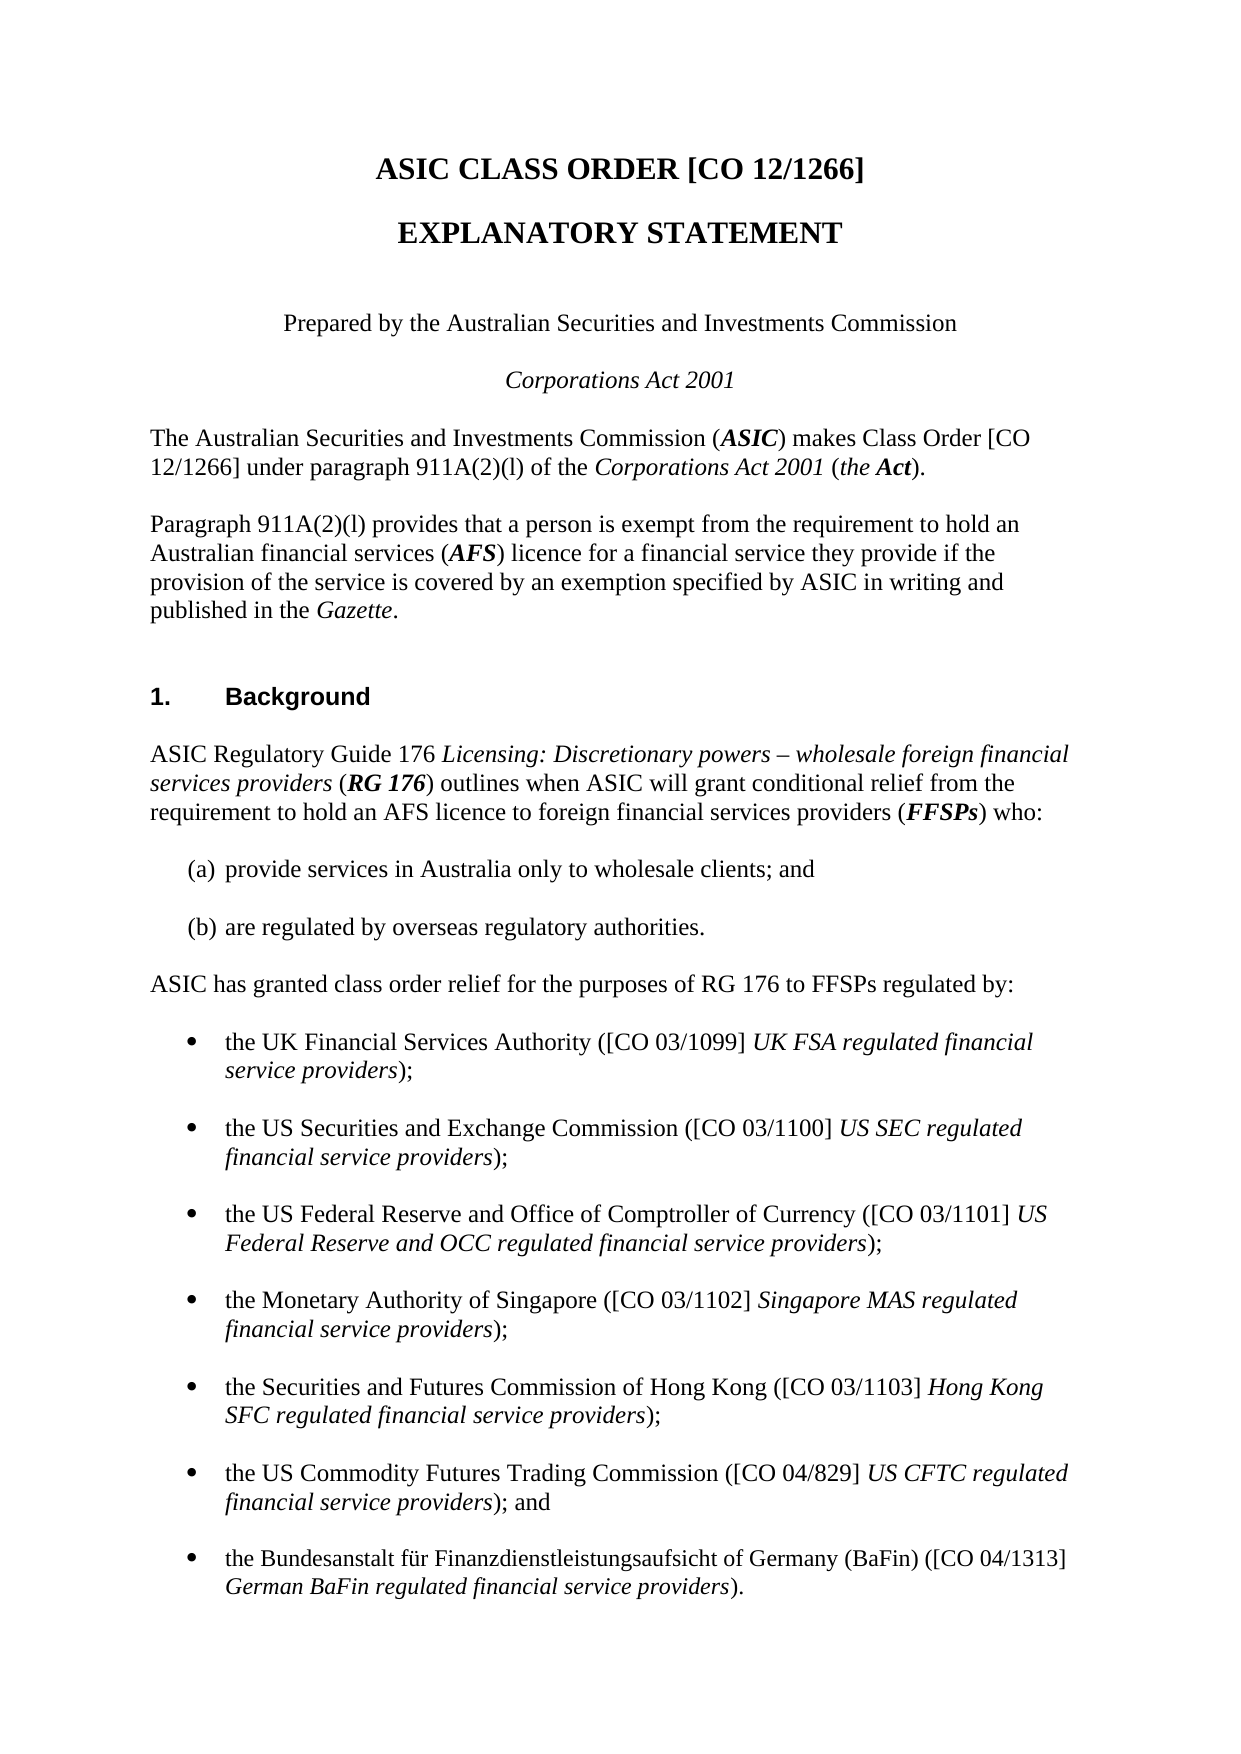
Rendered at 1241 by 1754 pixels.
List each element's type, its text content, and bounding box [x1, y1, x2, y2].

list the Monetary Authority of Singapore ([CO 03/1102] Singapore MAS regulated financial service providers); [187, 1286, 1090, 1343]
text ASIC Regulatory Guide 176 Licensing: Discretionary powers – wholesale foreign financial services providers (RG 176) outlines when ASIC will grant conditional relief from the requirement to hold an AFS licence to foreign financial services providers (FFSPs) who: [150, 739, 1090, 826]
text ASIC has granted class order relief for the purposes of RG 176 to FFSPs regulated by: [150, 969, 1090, 998]
text Corporations Act 2001 [150, 366, 1090, 394]
text 1. Background [150, 682, 1090, 711]
list the US Commodity Futures Trading Commission ([CO 04/829] US CFTC regulated financial service providers); and [187, 1458, 1090, 1516]
list the UK Financial Services Authority ([CO 03/1099] UK FSA regulated financial service providers); [187, 1027, 1090, 1084]
text ASIC CLASS ORDER [CO 12/1266] [150, 150, 1090, 186]
text Paragraph 911A(2)(l) provides that a person is exempt from the requirement to hold an Australian financial services (AFS) licence for a financial service they provide if the provision of the service is covered by an exemption specified by ASIC in writing and published in the Gazette. [150, 509, 1090, 624]
text Prepared by the Australian Securities and Investments Commission [150, 308, 1090, 337]
text EXPLANATORY STATEMENT [150, 215, 1090, 251]
list the US Securities and Exchange Commission ([CO 03/1100] US SEC regulated financial service providers); [187, 1113, 1090, 1171]
list provide services in Australia only to wholesale clients; and [187, 854, 1090, 883]
list the US Federal Reserve and Office of Comptroller of Currency ([CO 03/1101] US Federal Reserve and OCC regulated financial service providers); [187, 1199, 1090, 1257]
list are regulated by overseas regulatory authorities. [187, 912, 1090, 941]
list the Securities and Futures Commission of Hong Kong ([CO 03/1103] Hong Kong SFC regulated financial service providers); [187, 1372, 1090, 1429]
text The Australian Securities and Investments Commission (ASIC) makes Class Order [CO 12/1266] under paragraph 911A(2)(l) of the Corporations Act 2001 (the Act). [150, 423, 1090, 481]
list the Bundesanstalt für Finanzdienstleistungsaufsicht of Germany (BaFin) ([CO 04/1313] German BaFin regulated financial service providers). [187, 1544, 1090, 1600]
